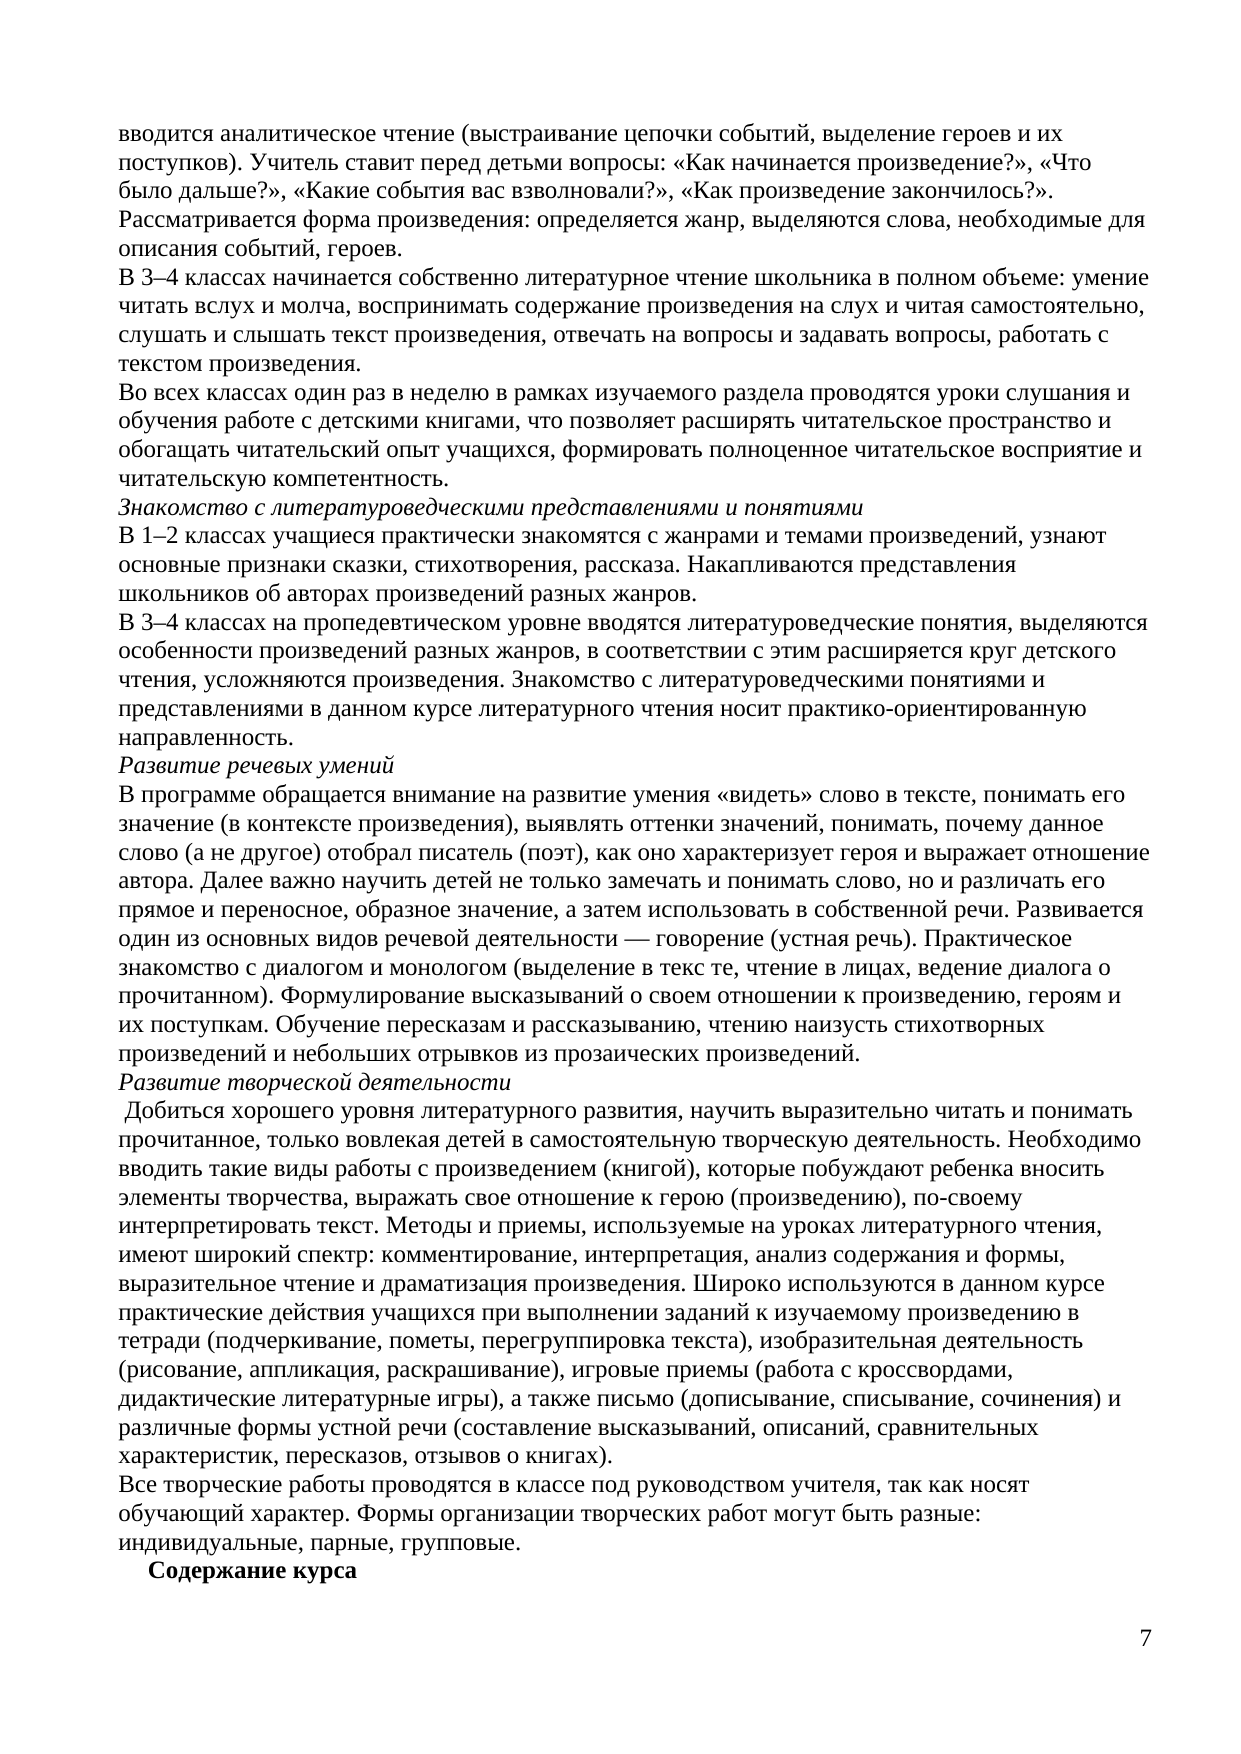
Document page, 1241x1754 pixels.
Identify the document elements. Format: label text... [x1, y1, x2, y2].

text В 3–4 классах начинается собственно литературное чтение школьника в полном объеме: умение читать вслух и молча, воспринимать содержание произведения на слух и читая самостоятельно, слушать и слышать текст произведения, отвечать на вопросы и задавать вопросы, работать с текстом произведения. [118, 262, 1152, 377]
text Знакомство с литературоведческими представлениями и понятиями [118, 492, 1152, 521]
text Развитие речевых умений [118, 751, 1152, 779]
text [118, 118, 1152, 262]
text Содержание курса [118, 1556, 1152, 1584]
text Во всех классах один раз в неделю в рамках изучаемого раздела проводятся уроки слушания и обучения работе с детскими книгами, что позволяет расширять читательское пространство и обогащать читательский опыт учащихся, формировать полноценное читательское восприятие и читательскую компетентность. [118, 377, 1152, 492]
text В 1–2 классах учащиеся практически знакомятся с жанрами и темами произведений, узнают основные признаки сказки, стихотворения, рассказа. Накапливаются представления школьников об авторах произведений разных жанров. [118, 521, 1152, 607]
text Развитие творческой деятельности [118, 1067, 1152, 1096]
text В программе обращается внимание на развитие умения «видеть» слово в тексте, понимать его значение (в контексте произведения), выявлять оттенки значений, понимать, почему данное слово (а не другое) отобрал писатель (поэт), как оно характеризует героя и выражает отношение автора. Далее важно научить детей не только замечать и понимать слово, но и различать его прямое и переносное, образное значение, а затем использовать в собственной речи. Развивается один из основных видов речевой деятельности — говорение (устная речь). Практическое знакомство с диалогом и монологом (выделение в текс те, чтение в лицах, ведение диалога о прочитанном). Формулирование высказываний о своем отношении к произведению, героям и их поступкам. Обучение пересказам и рассказыванию, чтению наизусть стихотворных произведений и небольших отрывков из прозаических произведений. [118, 779, 1152, 1067]
text Все творческие работы проводятся в классе под руководством учителя, так как носят обучающий характер. Формы организации творческих работ могут быть разные: индивидуальные, парные, групповые. [118, 1469, 1152, 1556]
text В 3–4 классах на пропедевтическом уровне вводятся литературоведческие понятия, выделяются особенности произведений разных жанров, в соответствии с этим расширяется круг детского чтения, усложняются произведения. Знакомство с литературоведческими понятиями и представлениями в данном курсе литературного чтения носит практико-ориентированную направленность. [118, 607, 1152, 751]
text Добиться хорошего уровня литературного развития, научить выразительно читать и понимать прочитанное, только вовлекая детей в самостоятельную творческую деятельность. Необходимо вводить такие виды работы с произведением (книгой), которые побуждают ребенка вносить элементы творчества, выражать свое отношение к герою (произведению), по-своему интерпретировать текст. Методы и приемы, используемые на уроках литературного чтения, имеют широкий спектр: комментирование, интерпретация, анализ содержания и формы, выразительное чтение и драматизация произведения. Широко используются в данном курсе практические действия учащихся при выполнении заданий к изучаемому произведению в тетради (подчеркивание, пометы, перегруппировка текста), изобразительная деятельность (рисование, аппликация, раскрашивание), игровые приемы (работа с кроссвордами, дидактические литературные игры), а также письмо (дописывание, списывание, сочинения) и различные формы устной речи (составление высказываний, описаний, сравнительных характеристик, пересказов, отзывов о книгах). [118, 1096, 1152, 1469]
